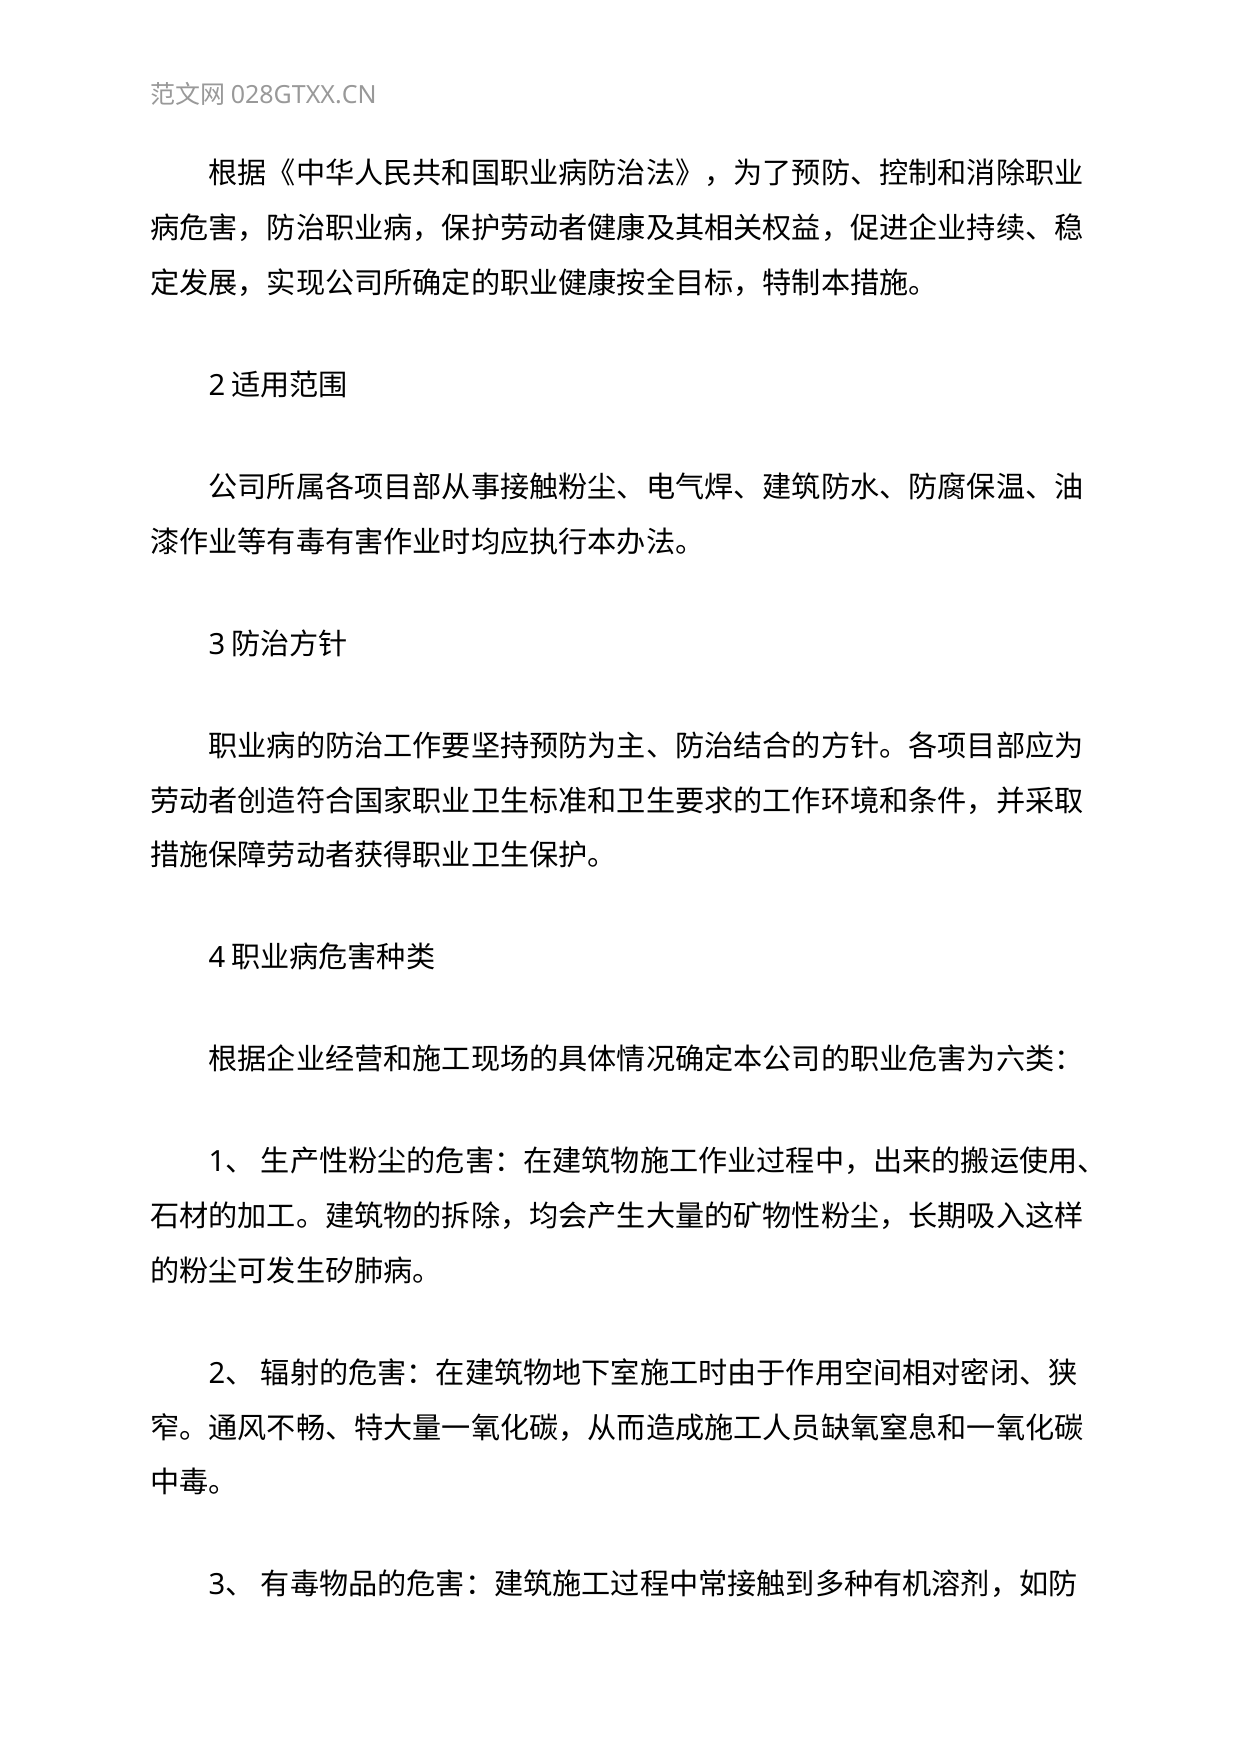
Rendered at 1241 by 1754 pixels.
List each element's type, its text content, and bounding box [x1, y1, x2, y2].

text 2、 辐射的危害：在建筑物地下室施工时由于作用空间相对密闭、狭窄。通风不畅、特大量一氧化碳，从而造成施工人员缺氧窒息和一氧化碳中毒。 [150, 1349, 1090, 1501]
text 职业病的防治工作要坚持预防为主、防治结合的方针。各项目部应为劳动者创造符合国家职业卫生标准和卫生要求的工作环境和条件，并采取措施保障劳动者获得职业卫生保护。 [150, 722, 1090, 874]
text 2适用范围 [150, 362, 1090, 404]
text 根据《中华人民共和国职业病防治法》，为了预防、控制和消除职业病危害，防治职业病，保护劳动者健康及其相关权益，促进企业持续、稳定发展，实现公司所确定的职业健康按全目标，特制本措施。 [150, 150, 1090, 302]
text 根据企业经营和施工现场的具体情况确定本公司的职业危害为六类： [150, 1036, 1090, 1078]
text 3防治方针 [150, 620, 1090, 663]
text 公司所属各项目部从事接触粉尘、电气焊、建筑防水、防腐保温、油漆作业等有毒有害作业时均应执行本办法。 [150, 463, 1090, 561]
text 1、 生产性粉尘的危害：在建筑物施工作业过程中，出来的搬运使用、石材的加工。建筑物的拆除，均会产生大量的矿物性粉尘，长期吸入这样的粉尘可发生矽肺病。 [150, 1137, 1090, 1290]
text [150, 1561, 1090, 1603]
text 4职业病危害种类 [150, 934, 1090, 976]
